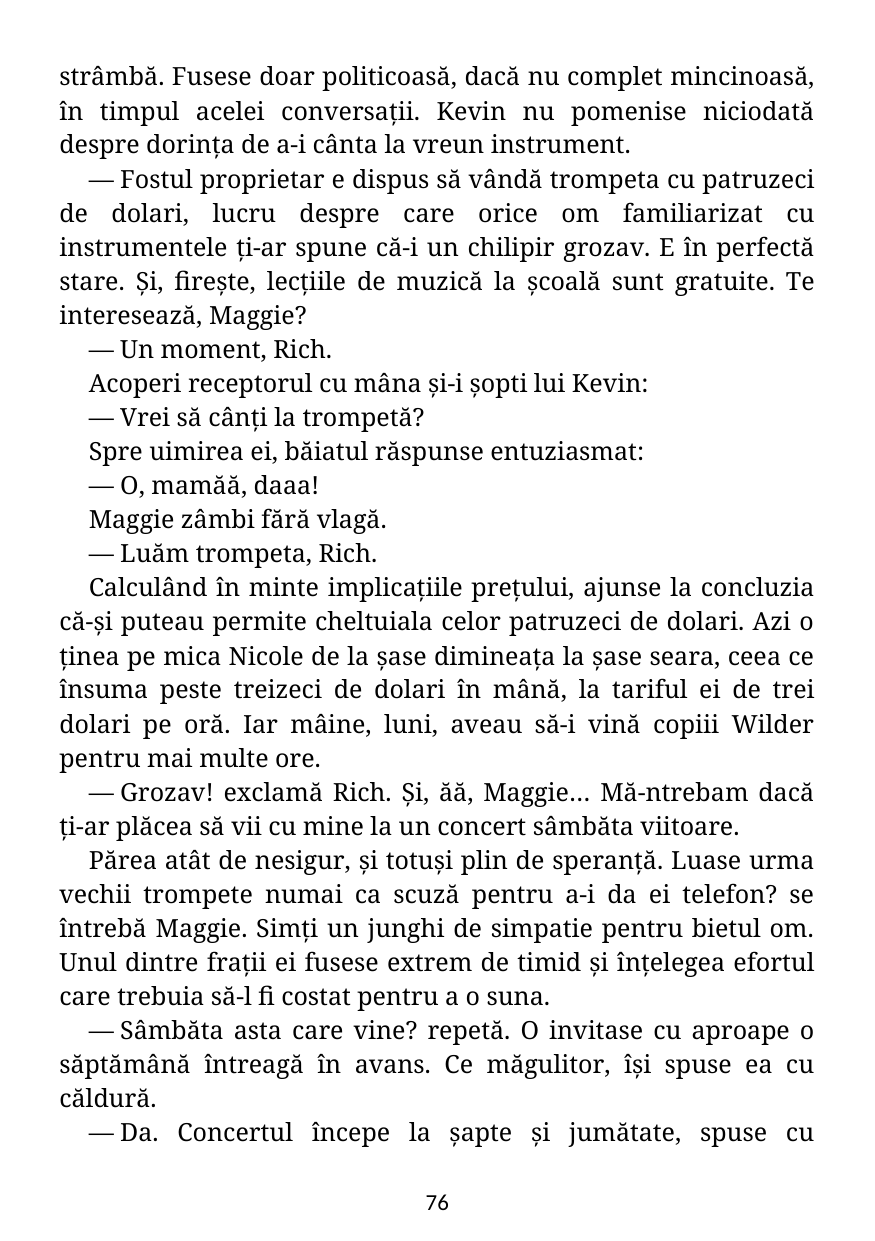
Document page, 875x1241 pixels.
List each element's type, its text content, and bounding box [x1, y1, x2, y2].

text Părea atât de nesigur, şi totuşi plin de speranţă. Luase urma vechii trompete numai ca scuză pentru a-i da ei telefon? se întrebă Maggie. Simţi un junghi de simpatie pentru bietul om. Unul dintre fraţii ei fusese extrem de timid şi înţelegea efortul care trebuia să-l fi costat pentru a o suna. [59, 842, 815, 1013]
text Spre uimirea ei, băiatul răspunse entuziasmat: [59, 434, 815, 468]
text Calculând în minte implicaţiile preţului, ajunse la concluzia că-şi puteau permite cheltuiala celor patruzeci de dolari. Azi o ţinea pe mica Nicole de la şase dimineaţa la şase seara, ceea ce însuma peste treizeci de dolari în mână, la tariful ei de trei dolari pe oră. Iar mâine, luni, aveau să-i vină copiii Wilder pentru mai multe ore. [59, 570, 815, 774]
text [59, 59, 815, 161]
text — Un moment, Rich. [59, 332, 815, 366]
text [59, 1115, 815, 1149]
text Maggie zâmbi fără vlagă. [59, 502, 815, 536]
text — O, mamăă, daaa! [59, 468, 815, 502]
text — Luăm trompeta, Rich. [59, 536, 815, 570]
text Acoperi receptorul cu mâna şi-i şopti lui Kevin: [59, 366, 815, 400]
text — Fostul proprietar e dispus să vândă trompeta cu patruzeci de dolari, lucru despre care orice om familiarizat cu instrumentele ţi-ar spune că-i un chilipir grozav. E în perfectă stare. Şi, fireşte, lecţiile de muzică la şcoală sunt gratuite. Te interesează, Maggie? [59, 161, 815, 332]
text — Sâmbăta asta care vine? repetă. O invitase cu aproape o săptămână întreagă în avans. Ce măgulitor, îşi spuse ea cu căldură. [59, 1013, 815, 1115]
text — Grozav! exclamă Rich. Şi, ăă, Maggie… Mă-ntrebam dacă ţi-ar plăcea să vii cu mine la un concert sâmbăta viitoare. [59, 774, 815, 842]
text — Vrei să cânţi la trompetă? [59, 400, 815, 434]
